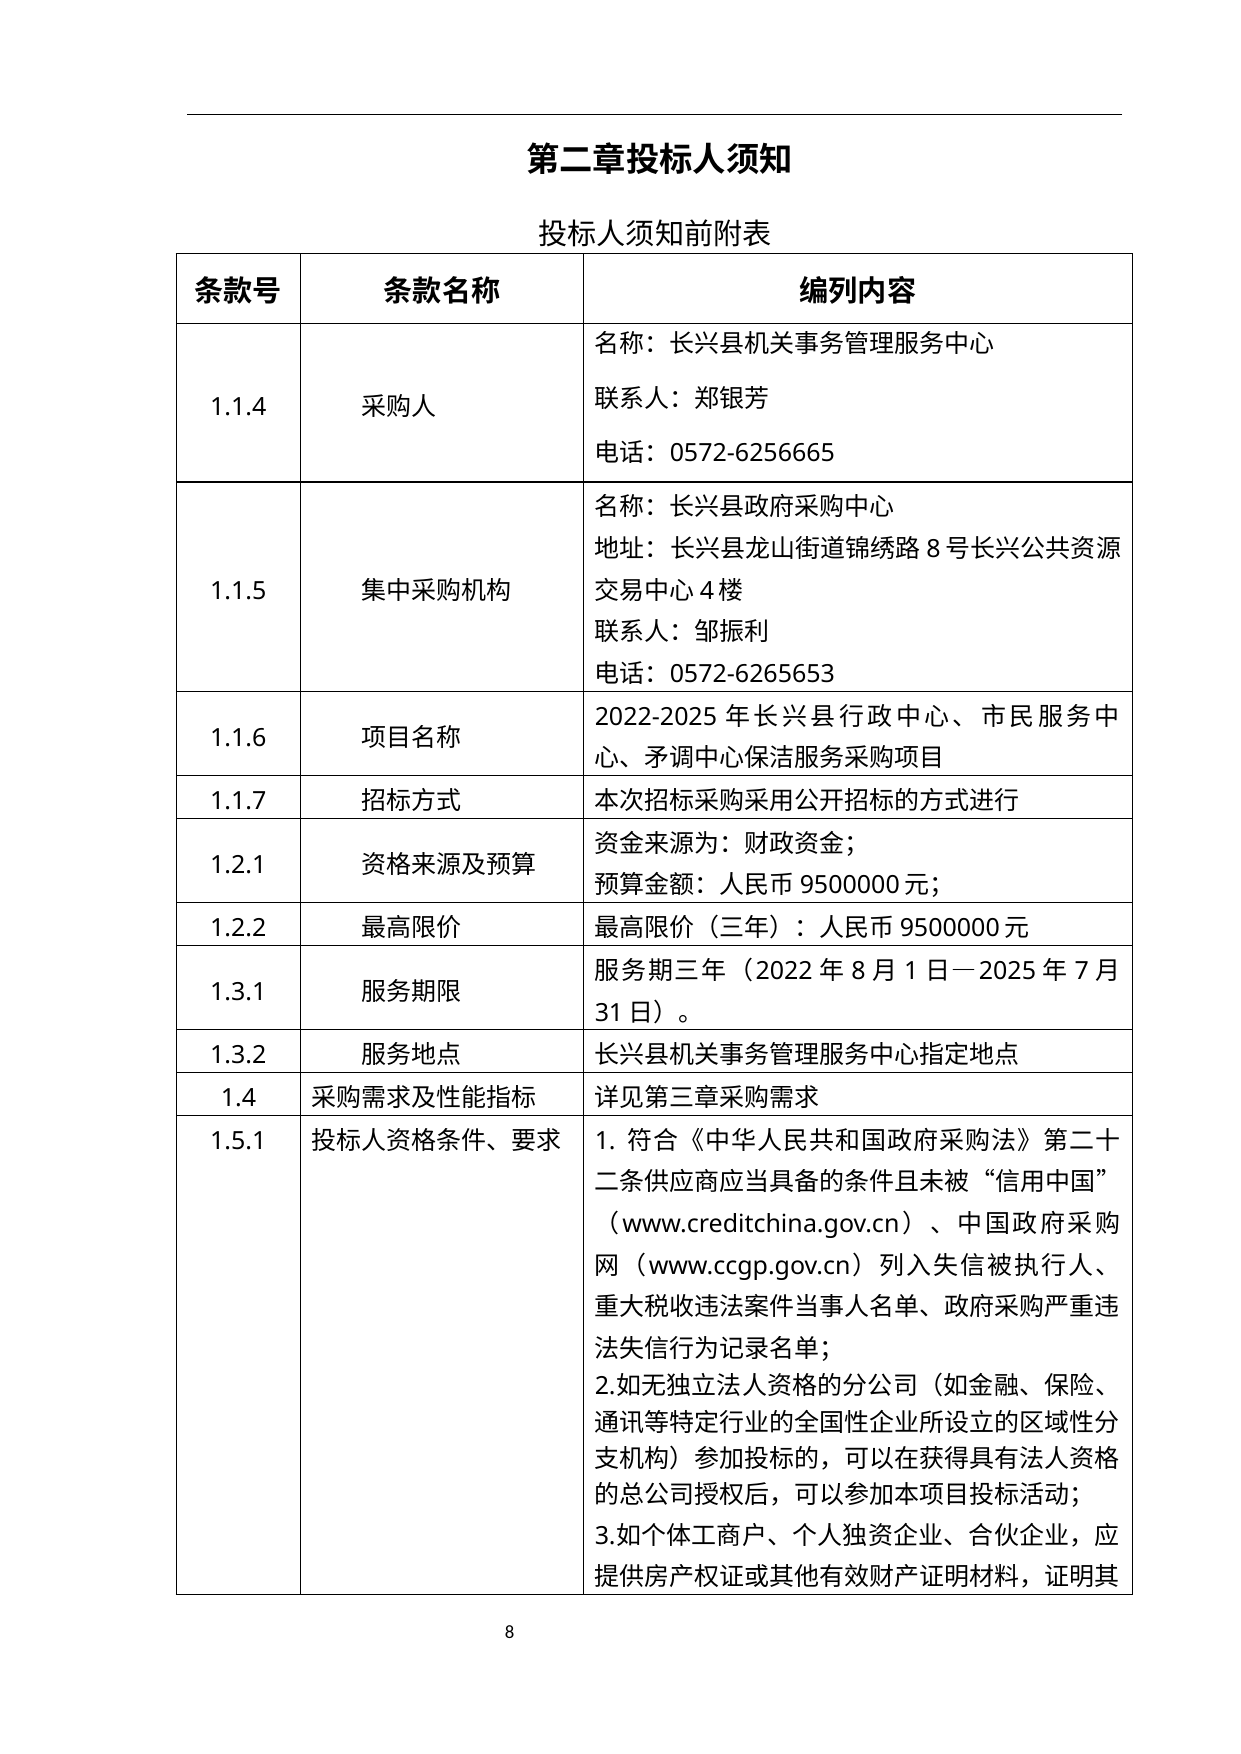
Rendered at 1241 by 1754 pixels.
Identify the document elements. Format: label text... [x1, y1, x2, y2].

table_cell 采购需求及性能指标 [301, 1073, 583, 1115]
text 第二章投标人须知 [187, 133, 1122, 181]
table_cell 服务地点 [301, 1030, 583, 1072]
table_cell 资金来源为：财政资金； 预算金额：人民币9500000元； [584, 819, 1132, 902]
table_cell 资格来源及预算 [301, 819, 583, 902]
table_cell 1.1.7 [177, 776, 300, 818]
table_cell 最高限价（三年）：人民币9500000元 [584, 903, 1132, 945]
table_cell 最高限价 [301, 903, 583, 945]
table_cell 名称：长兴县政府采购中心 地址：长兴县龙山街道锦绣路8号长兴公共资源交易中心4楼 联系人：邹振利 电话：0572-6265653 [584, 483, 1132, 691]
table_cell 1.2.2 [177, 903, 300, 945]
table_cell 1.3.1 [177, 946, 300, 1029]
table_cell 1.2.1 [177, 819, 300, 902]
table_cell 集中采购机构 [301, 483, 583, 691]
table_cell 本次招标采购采用公开招标的方式进行 [584, 776, 1132, 818]
table_cell 1.1.4 [177, 324, 300, 481]
table_header 编列内容 [584, 254, 1132, 323]
table_cell 服务期三年（2022年8月1日—2025年7月31日）。 [584, 946, 1132, 1029]
table_cell 长兴县机关事务管理服务中心指定地点 [584, 1030, 1132, 1072]
table_cell 1.3.2 [177, 1030, 300, 1072]
table_cell 招标方式 [301, 776, 583, 818]
table_cell 投标人资格条件、要求 [301, 1116, 583, 1594]
table_cell 项目名称 [301, 692, 583, 775]
table_cell 名称：长兴县机关事务管理服务中心 联系人：郑银芳 电话：0572-6256665 [584, 324, 1132, 481]
text 投标人须知前附表 [187, 211, 1122, 253]
table_cell 1.1.5 [177, 483, 300, 691]
table_cell 采购人 [301, 324, 583, 481]
table_cell 服务期限 [301, 946, 583, 1029]
table_header 条款名称 [301, 254, 583, 323]
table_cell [584, 1116, 1132, 1594]
table_cell 1.1.6 [177, 692, 300, 775]
table_cell 1.5.1 [177, 1116, 300, 1594]
table_cell 2022-2025年长兴县行政中心、市民服务中心、矛调中心保洁服务采购项目 [584, 692, 1132, 775]
table_header 条款号 [177, 254, 300, 323]
table_cell 详见第三章采购需求 [584, 1073, 1132, 1115]
table_cell 1.4 [177, 1073, 300, 1115]
